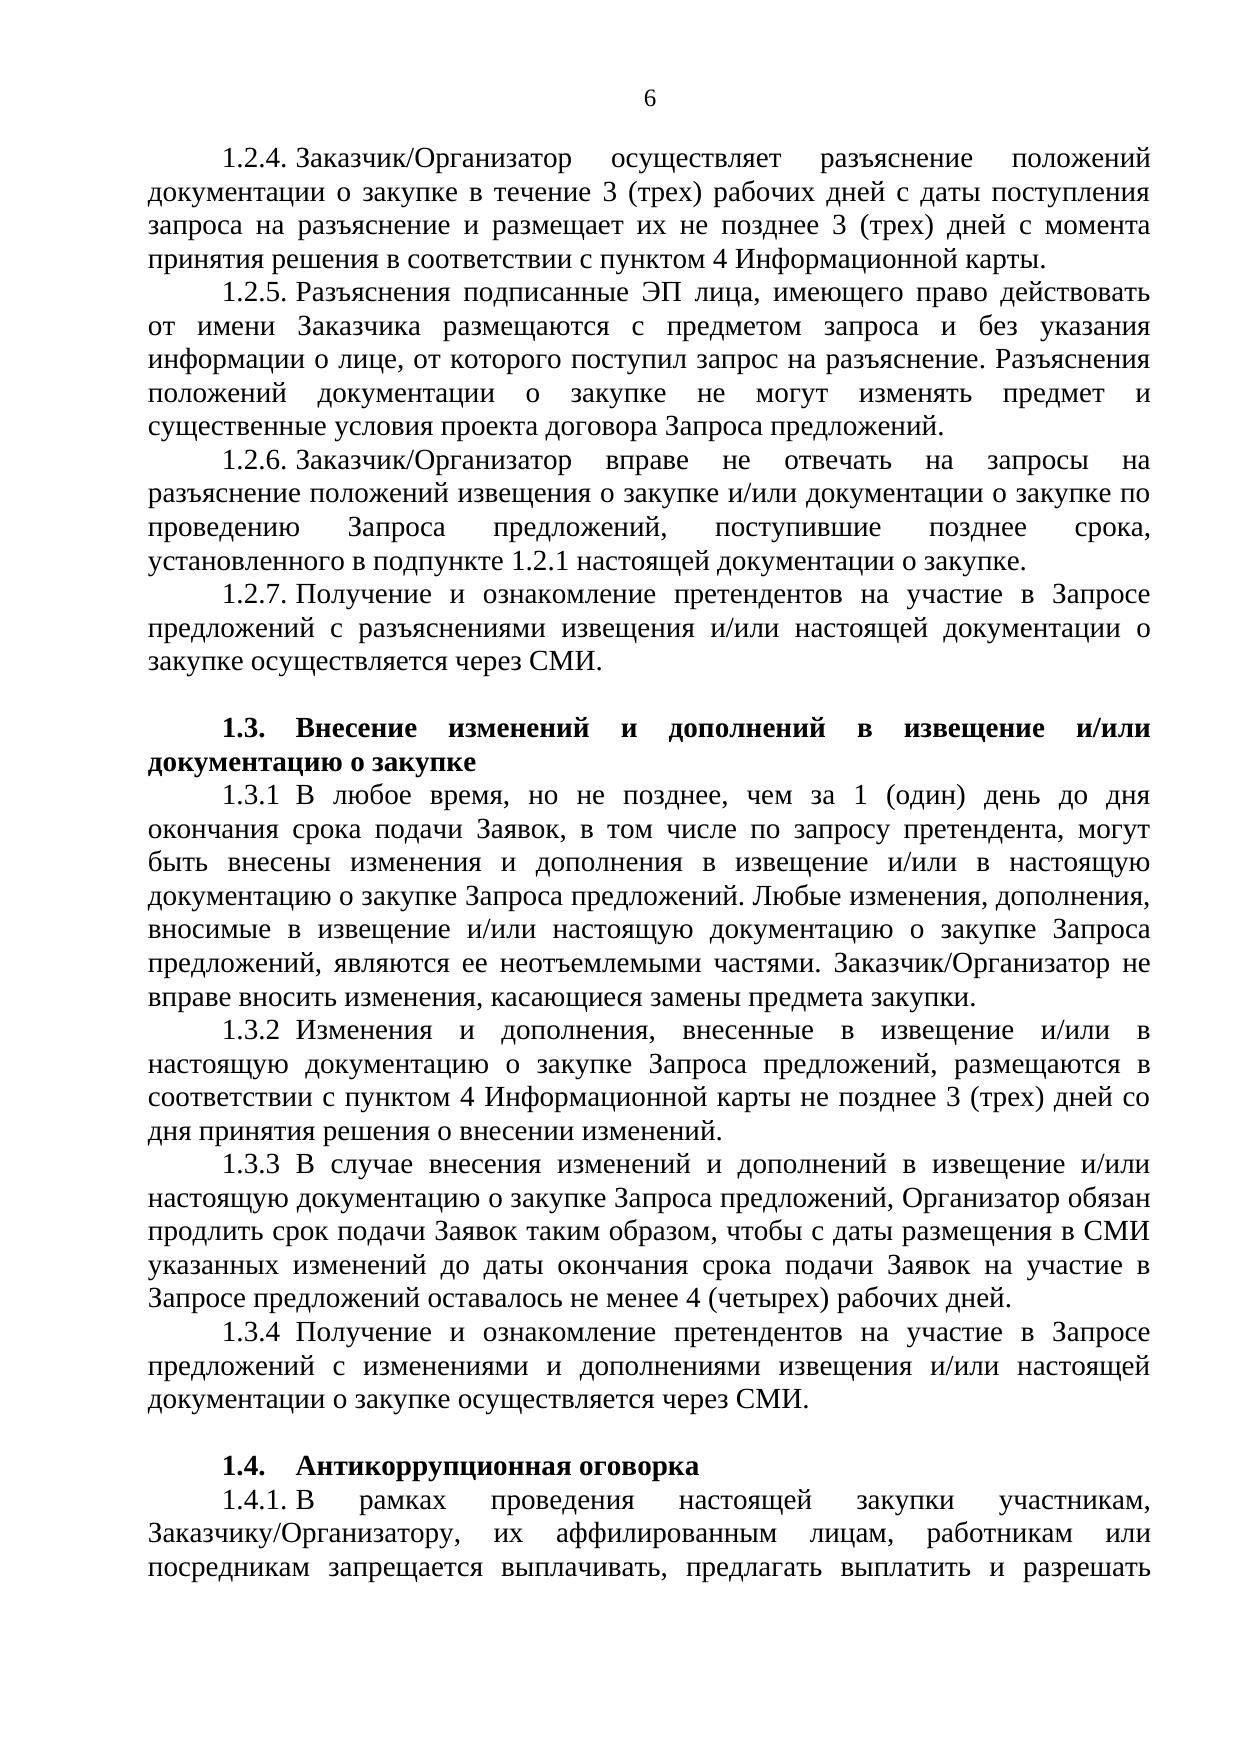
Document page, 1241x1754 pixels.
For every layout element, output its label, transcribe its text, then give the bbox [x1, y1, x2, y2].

list Разъяснения подписанные ЭП лица, имеющего право действовать от имени Заказчика размещаются с предметом запроса и без указания информации о лице, от которого поступил запрос на разъяснение. Разъяснения положений документации о закупке не могут изменять предмет и существенные условия проекта договора Запроса предложений. [148, 274, 1152, 442]
list Получение и ознакомление претендентов на участие в Запросе предложений с разъяснениями извещения и/или настоящей документации о закупке осуществляется через СМИ. [148, 576, 1152, 677]
list В любое время, но не позднее, чем за 1 (один) день до дня окончания срока подачи Заявок, в том числе по запросу претендента, могут быть внесены изменения и дополнения в извещение и/или в настоящую документацию о закупке Запроса предложений. Любые изменения, дополнения, вносимые в извещение и/или настоящую документацию о закупке Запроса предложений, являются ее неотъемлемыми частями. Заказчик/Организатор не вправе вносить изменения, касающиеся замены предмета закупки. [148, 777, 1152, 1012]
list Антикоррупционная оговорка [148, 1448, 1152, 1482]
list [148, 1482, 1152, 1582]
list Заказчик/Организатор осуществляет разъяснение положений документации о закупке в течение 3 (трех) рабочих дней с даты поступления запроса на разъяснение и размещает их не позднее 3 (трех) дней с момента принятия решения в соответствии с пунктом 4 Информационной карты. [148, 140, 1152, 274]
list В случае внесения изменений и дополнений в извещение и/или настоящую документацию о закупке Запроса предложений, Организатор обязан продлить срок подачи Заявок таким образом, чтобы с даты размещения в СМИ указанных изменений до даты окончания срока подачи Заявок на участие в Запросе предложений оставалось не менее 4 (четырех) рабочих дней. [148, 1146, 1152, 1314]
list Получение и ознакомление претендентов на участие в Запросе предложений с изменениями и дополнениями извещения и/или настоящей документации о закупке осуществляется через СМИ. [148, 1314, 1152, 1415]
list Заказчик/Организатор вправе не отвечать на запросы на разъяснение положений извещения о закупке и/или документации о закупке по проведению Запроса предложений, поступившие позднее срока, установленного в подпункте 1.2.1 настоящей документации о закупке. [148, 442, 1152, 576]
list Изменения и дополнения, внесенные в извещение и/или в настоящую документацию о закупке Запроса предложений, размещаются в соответствии с пунктом 4 Информационной карты не позднее 3 (трех) дней со дня принятия решения о внесении изменений. [148, 1012, 1152, 1146]
list Внесение изменений и дополнений в извещение и/или документацию о закупке [148, 710, 1152, 777]
